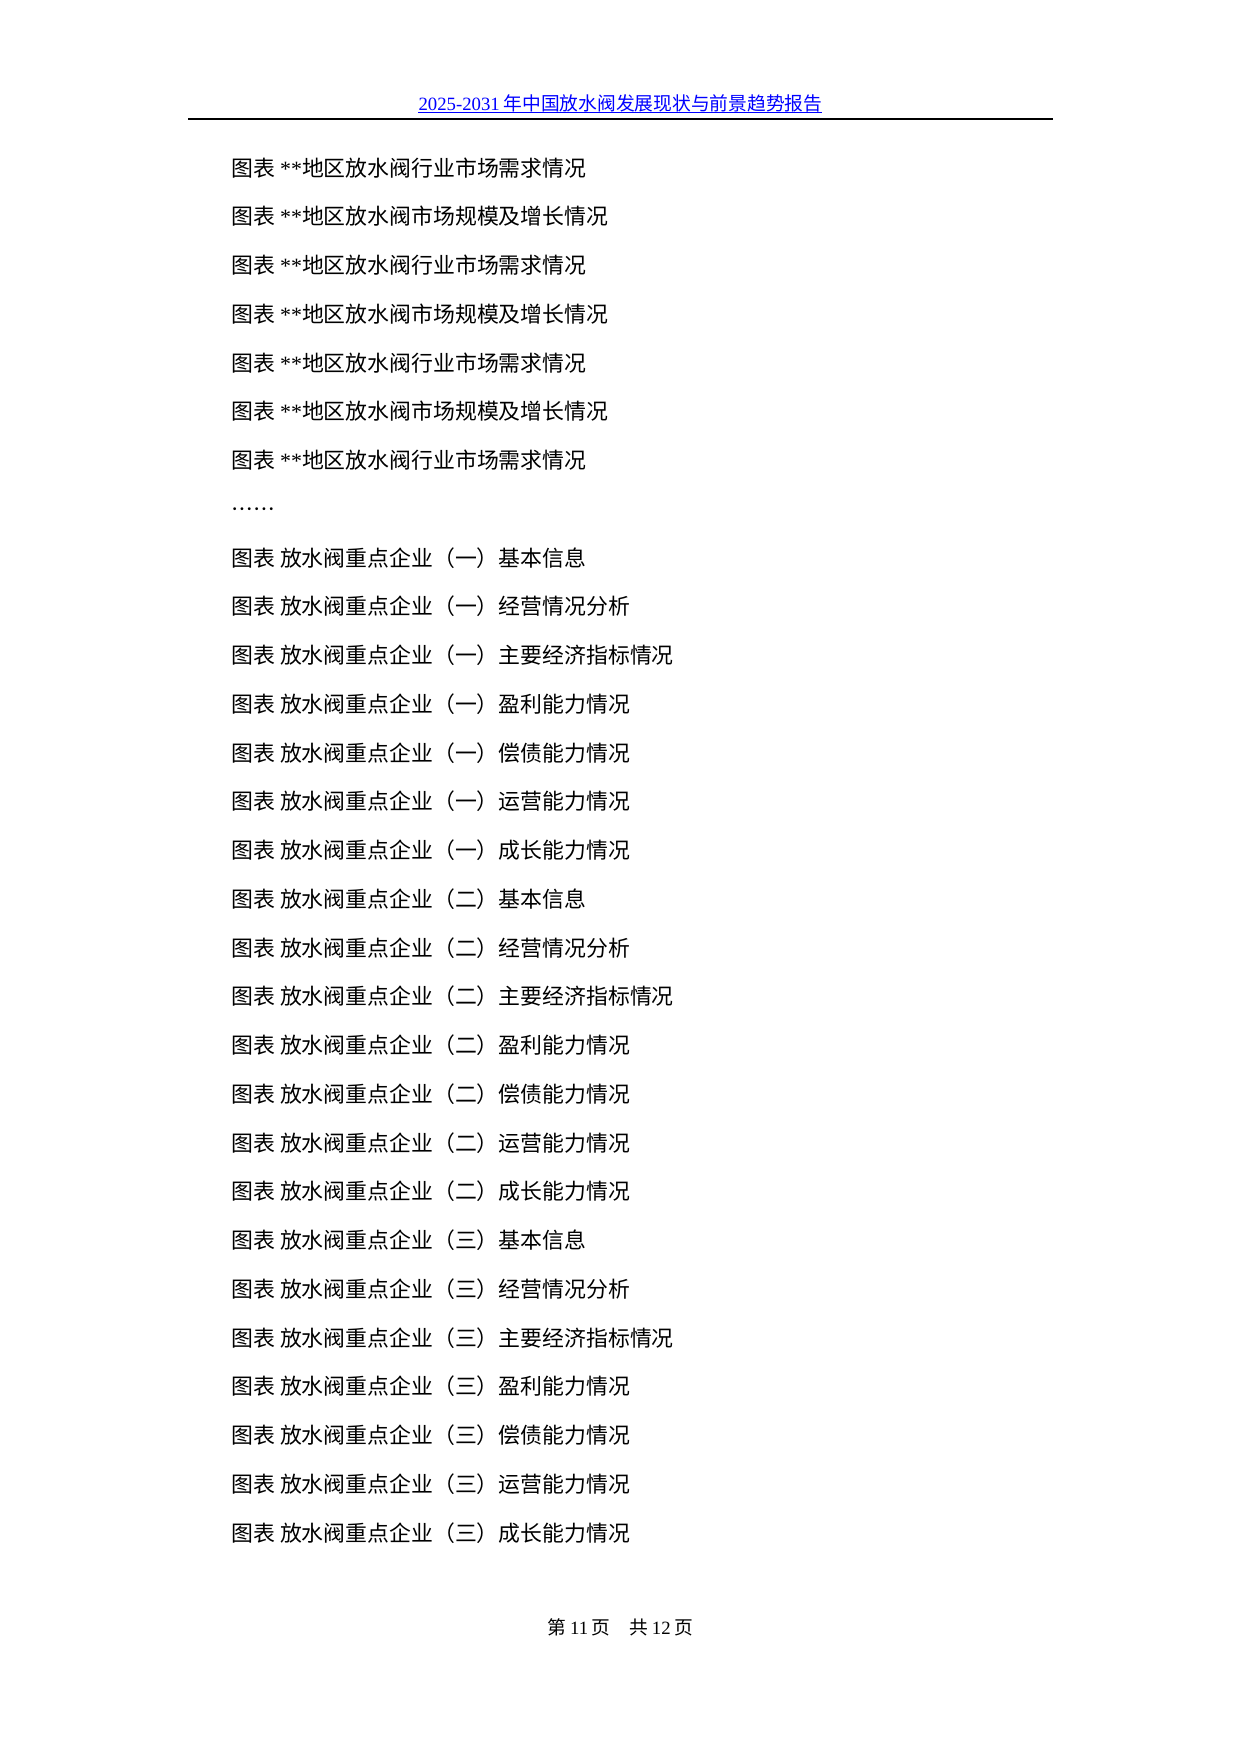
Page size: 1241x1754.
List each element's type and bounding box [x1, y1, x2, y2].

text [187, 150, 1053, 1548]
